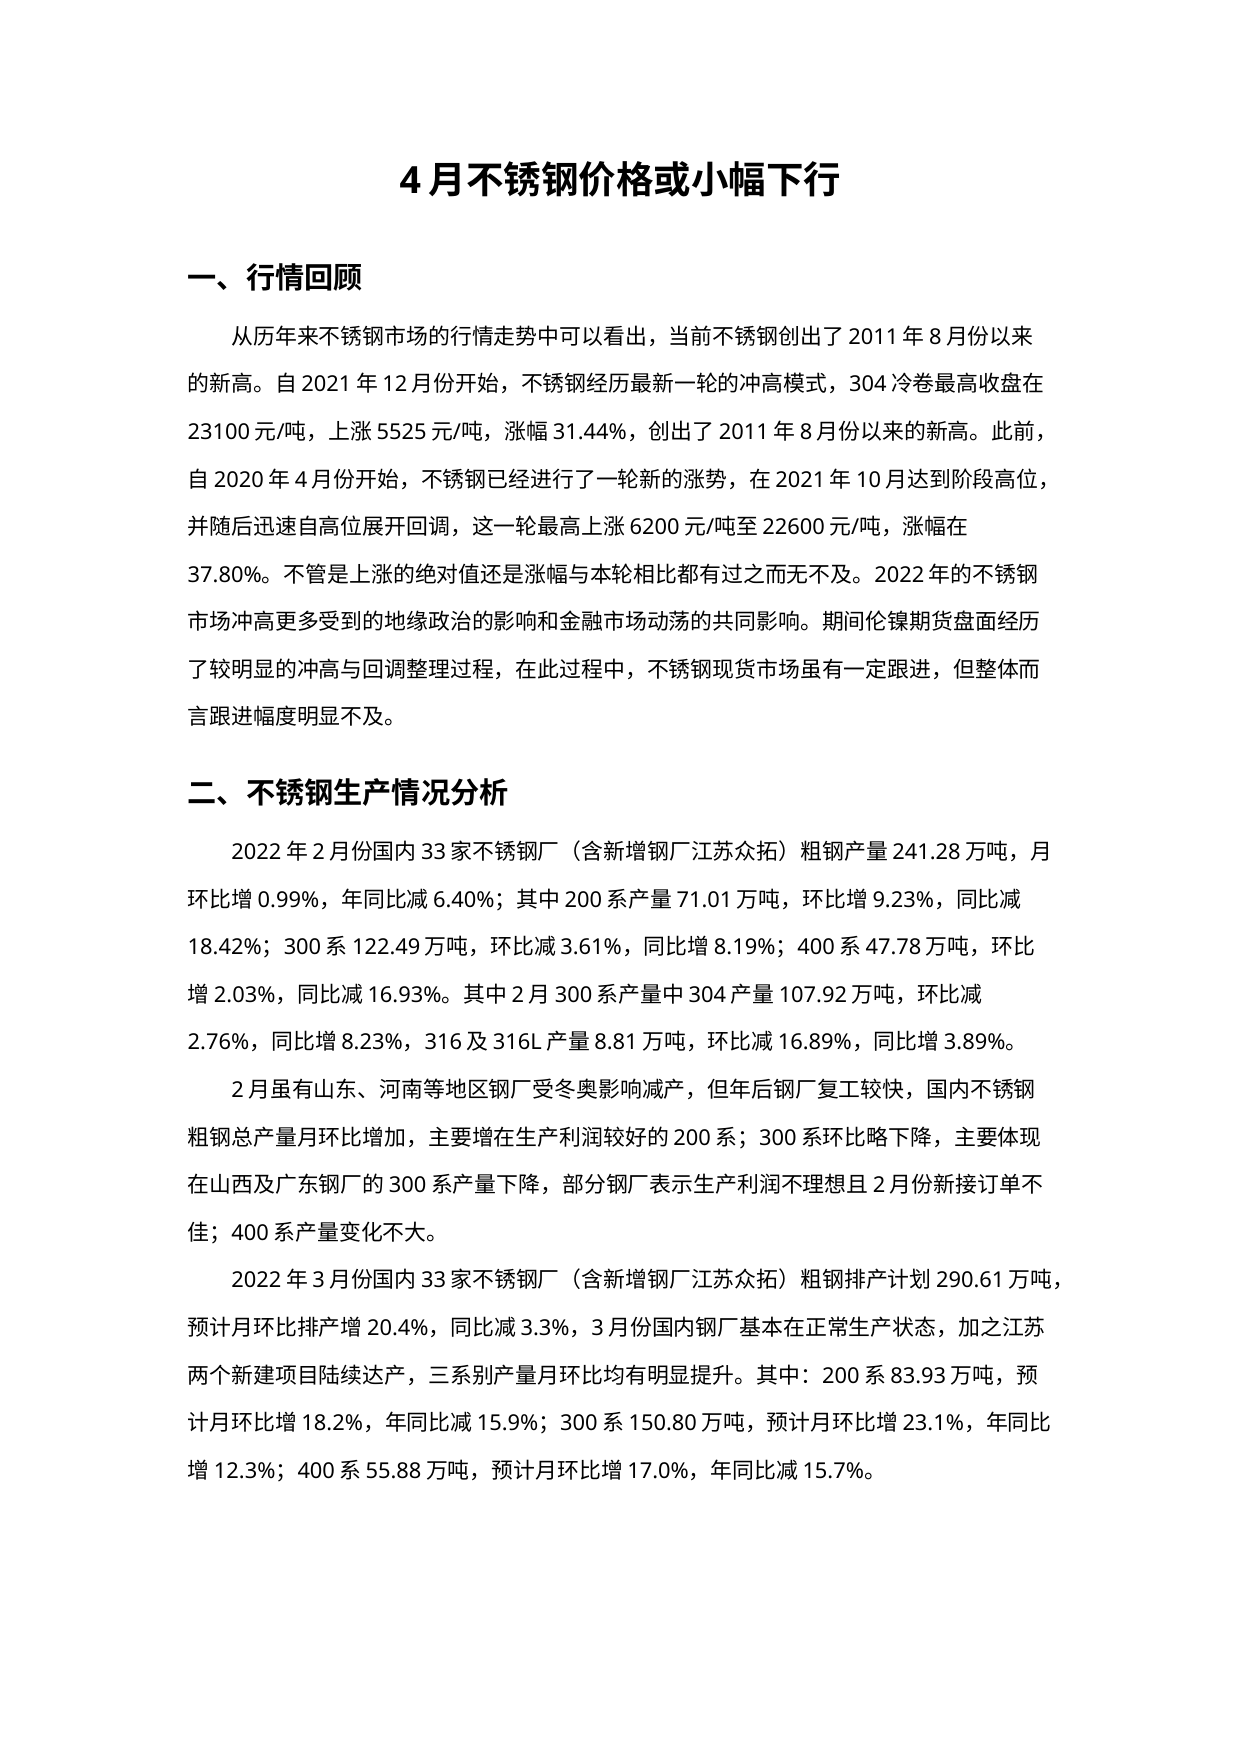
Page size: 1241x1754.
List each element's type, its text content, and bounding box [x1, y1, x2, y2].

text 2022年3月份国内33家不锈钢厂（含新增钢厂江苏众拓）粗钢排产计划290.61万吨，预计月环比排产增20.4%，同比减3.3%，3月份国内钢厂基本在正常生产状态，加之江苏两个新建项目陆续达产，三系别产量月环比均有明显提升。其中：200系83.93万吨，预计月环比增18.2%，年同比减15.9%；300系150.80万吨，预计月环比增23.1%，年同比增12.3%；400系55.88万吨，预计月环比增17.0%，年同比减15.7%。 [187, 1262, 1053, 1484]
text 2月虽有山东、河南等地区钢厂受冬奥影响减产，但年后钢厂复工较快，国内不锈钢粗钢总产量月环比增加，主要增在生产利润较好的200系；300系环比略下降，主要体现在山西及广东钢厂的300系产量下降，部分钢厂表示生产利润不理想且2月份新接订单不佳；400系产量变化不大。 [187, 1072, 1053, 1247]
subtitle 一、行情回顾 [187, 254, 1053, 297]
subtitle 二、不锈钢生产情况分析 [187, 770, 1053, 812]
text 2022年2月份国内33家不锈钢厂（含新增钢厂江苏众拓）粗钢产量241.28万吨，月环比增0.99%，年同比减6.40%；其中200系产量71.01万吨，环比增9.23%，同比减18.42%；300系122.49万吨，环比减3.61%，同比增8.19%；400系47.78万吨，环比增2.03%，同比减16.93%。其中2月300系产量中304产量107.92万吨，环比减2.76%，同比增8.23%，316及316L产量8.81万吨，环比减16.89%，同比增3.89%。 [187, 834, 1053, 1056]
text 从历年来不锈钢市场的行情走势中可以看出，当前不锈钢创出了2011年8月份以来的新高。自2021年12月份开始，不锈钢经历最新一轮的冲高模式，304冷卷最高收盘在23100元/吨，上涨5525元/吨，涨幅31.44%，创出了2011年8月份以来的新高。此前，自2020年4月份开始，不锈钢已经进行了一轮新的涨势，在2021年10月达到阶段高位，并随后迅速自高位展开回调，这一轮最高上涨6200元/吨至22600元/吨，涨幅在37.80%。不管是上涨的绝对值还是涨幅与本轮相比都有过之而无不及。2022年的不锈钢市场冲高更多受到的地缘政治的影响和金融市场动荡的共同影响。期间伦镍期货盘面经历了较明显的冲高与回调整理过程，在此过程中，不锈钢现货市场虽有一定跟进，但整体而言跟进幅度明显不及。 [187, 319, 1053, 731]
text 4月不锈钢价格或小幅下行 [187, 150, 1053, 204]
